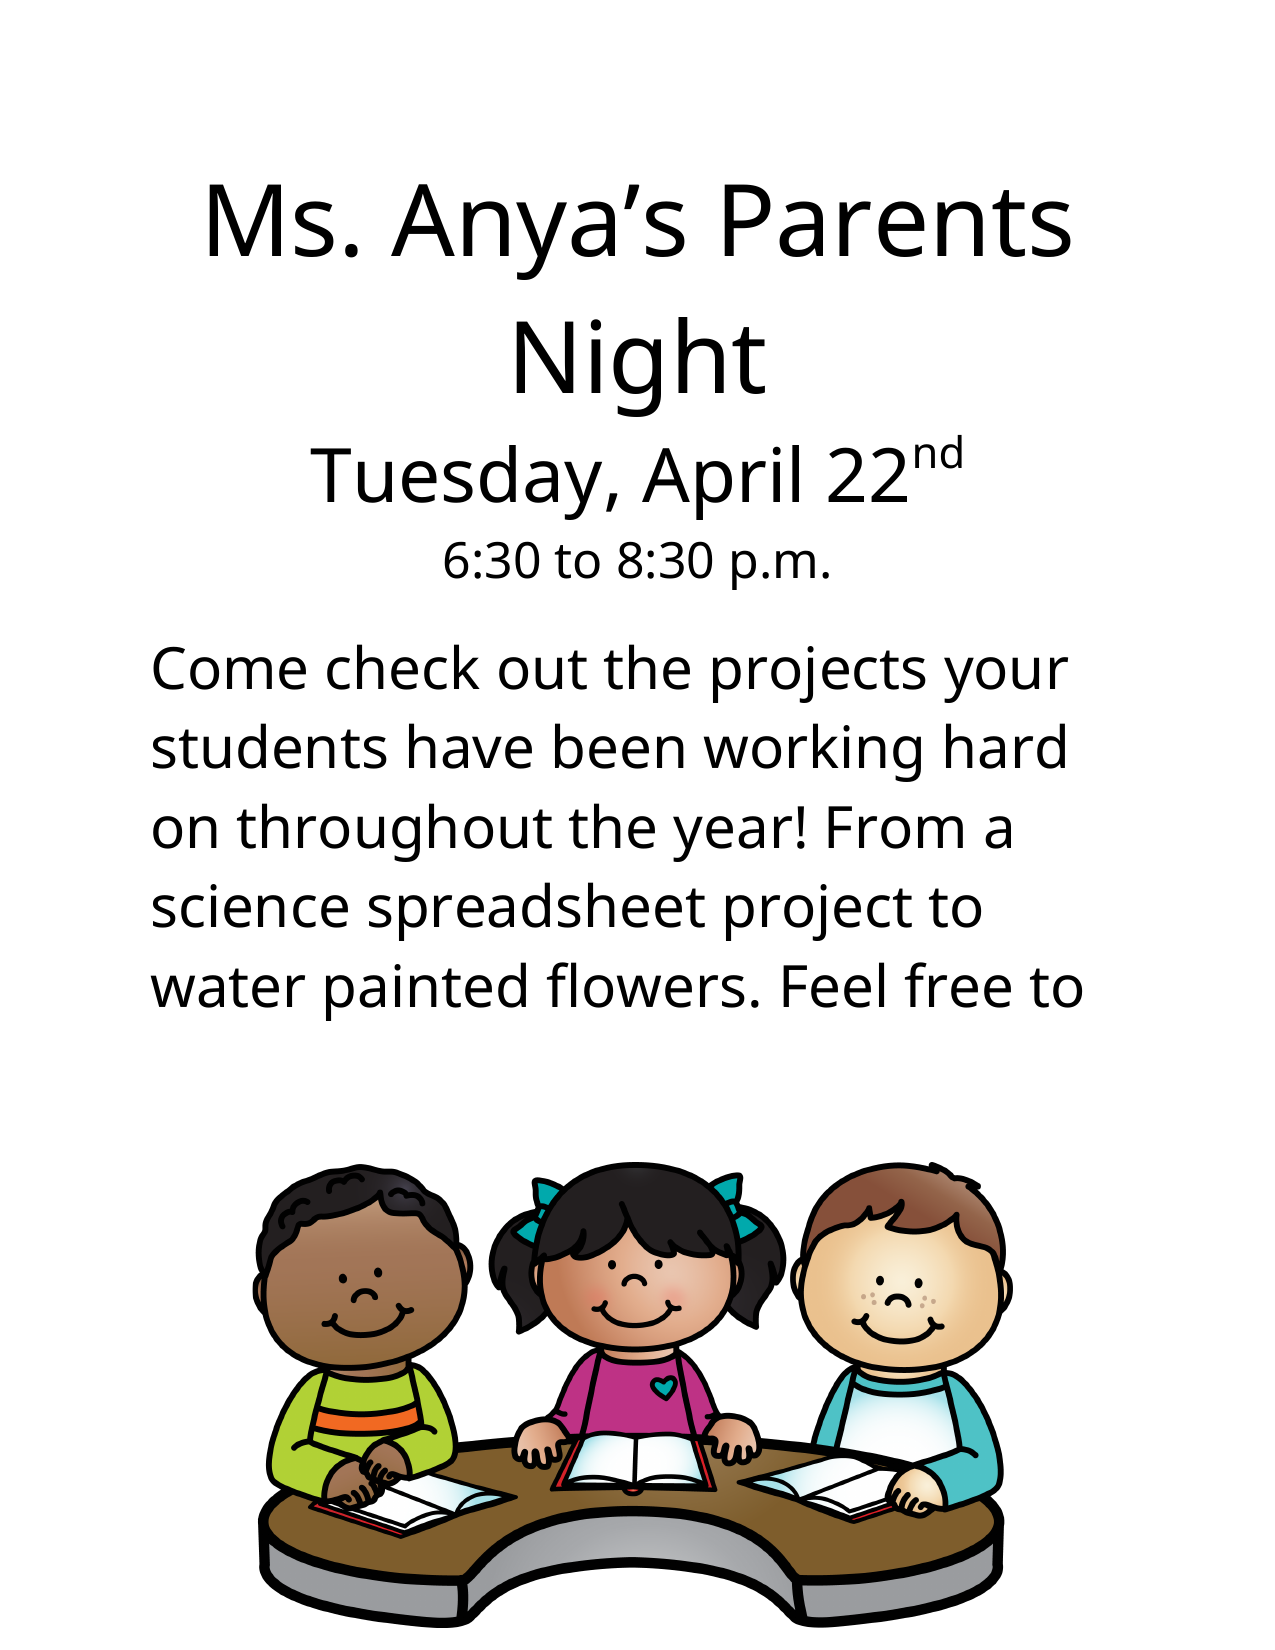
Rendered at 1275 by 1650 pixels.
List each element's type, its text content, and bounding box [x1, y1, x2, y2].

picture [252, 1162, 1013, 1628]
text Tuesday, April 22nd [150, 422, 1125, 525]
text Come check out the projects your students have been working hard on throughout the year! From a science spreadsheet project to water painted flowers. Feel free to ask any questions about projects and classwork. [150, 627, 1125, 1024]
text 6:30 to 8:30 p.m. [150, 525, 1125, 593]
text Ms. Anya’s Parents Night [150, 150, 1125, 422]
